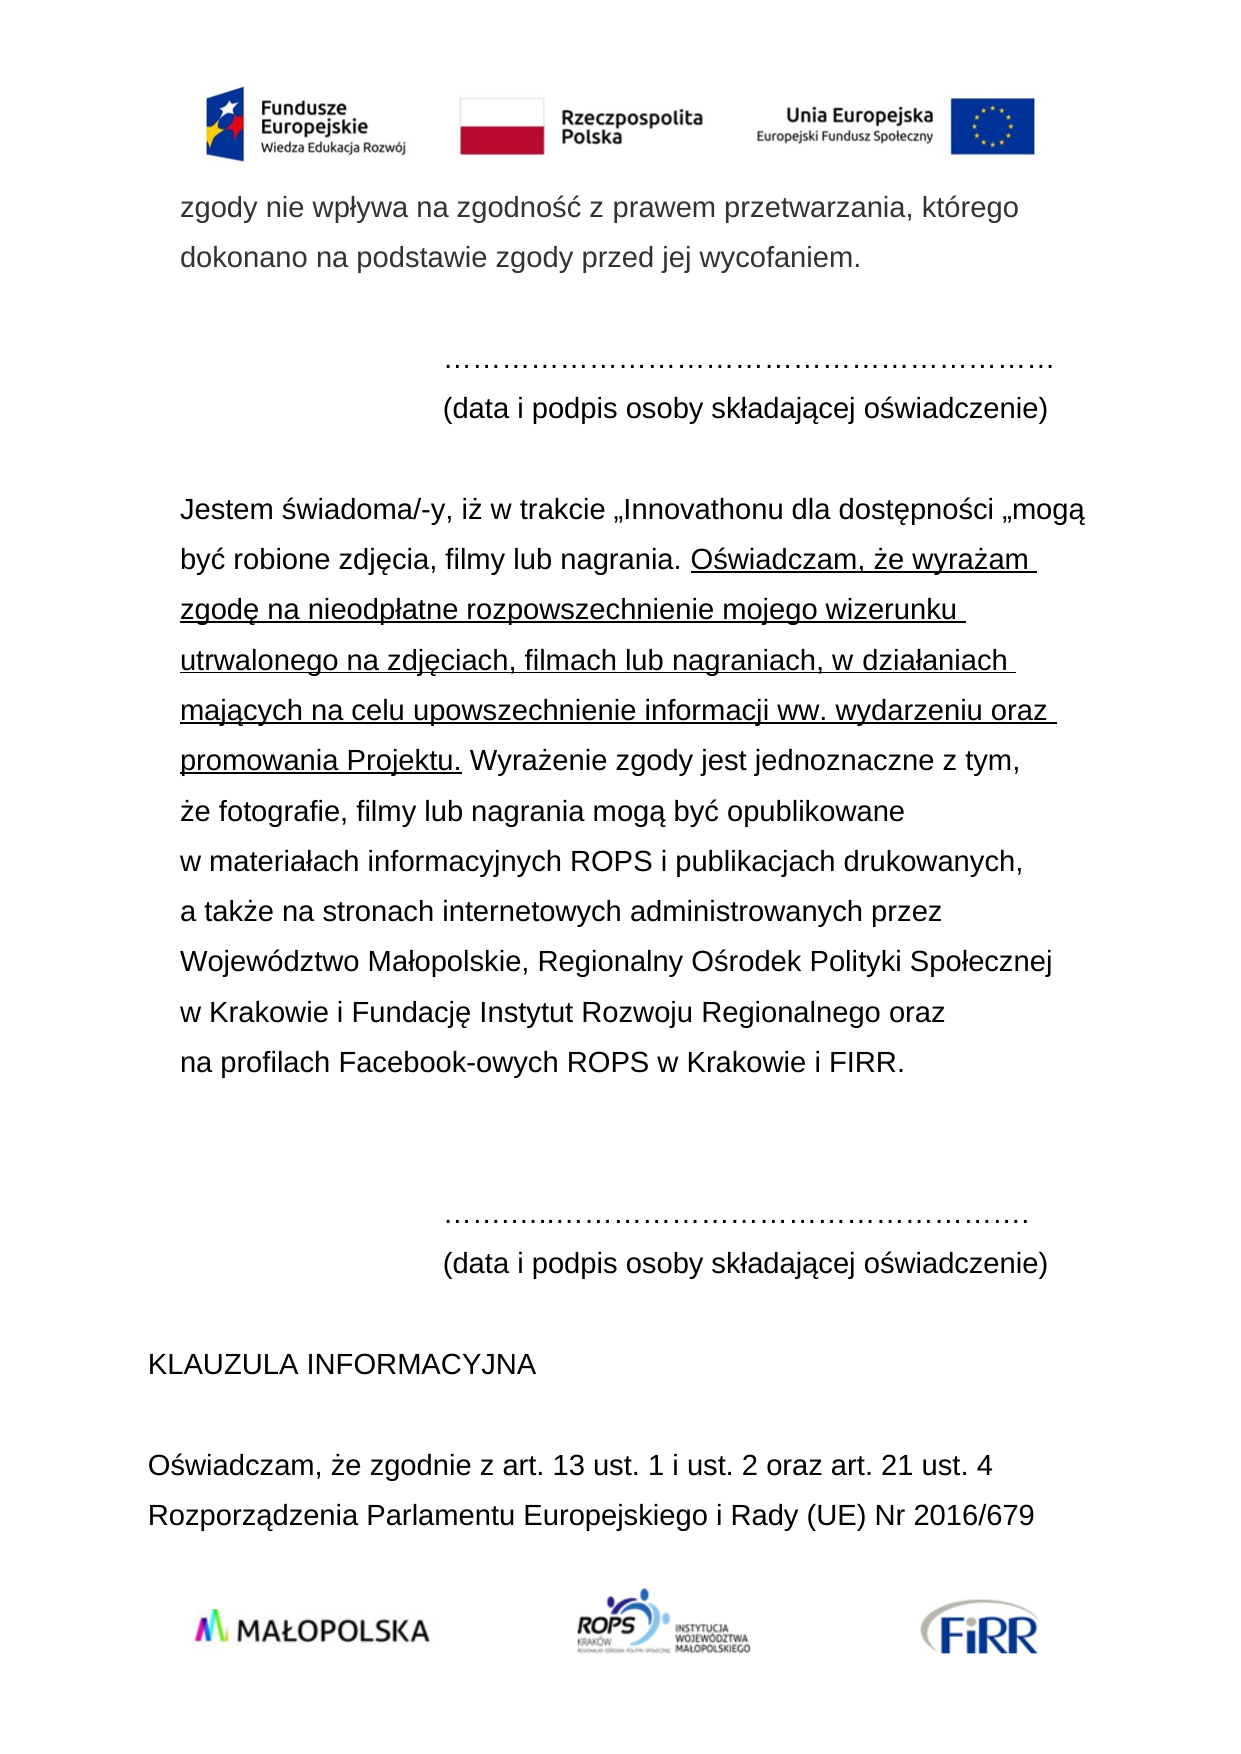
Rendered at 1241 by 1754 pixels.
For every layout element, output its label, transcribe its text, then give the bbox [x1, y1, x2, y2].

text (data i podpis osoby składającej oświadczenie) [369, 391, 1093, 424]
picture [147, 1576, 1093, 1681]
text (data i podpis osoby składającej oświadczenie) [369, 1246, 1093, 1280]
text …….…..…………………………………………. [369, 1196, 1093, 1229]
text KLAUZULA INFORMACYJNA [148, 1347, 1093, 1381]
text ……………………………………………………… [401, 341, 1093, 374]
picture [180, 73, 1061, 190]
text Jestem świadoma/-y, iż w trakcie „Innovathonu dla dostępności „mogą być robione zdjęcia, filmy lub nagrania. Oświadczam, że wyrażam zgodę na nieodpłatne rozpowszechnienie mojego wizerunku utrwalonego na zdjęciach, filmach lub nagraniach, w działaniach mających na celu upowszechnienie informacji ww. wydarzeniu oraz promowania Projektu. Wyrażenie zgody jest jednoznaczne z tym, że fotografie, filmy lub nagrania mogą być opublikowane w materiałach informacyjnych ROPS i publikacjach drukowanych, a także na stronach internetowych administrowanych przez Województwo Małopolskie, Regionalny Ośrodek Polityki Społecznej w Krakowie i Fundację Instytut Rozwoju Regionalnego oraz na profilach Facebook-owych ROPS w Krakowie i FIRR. [180, 492, 1093, 1079]
